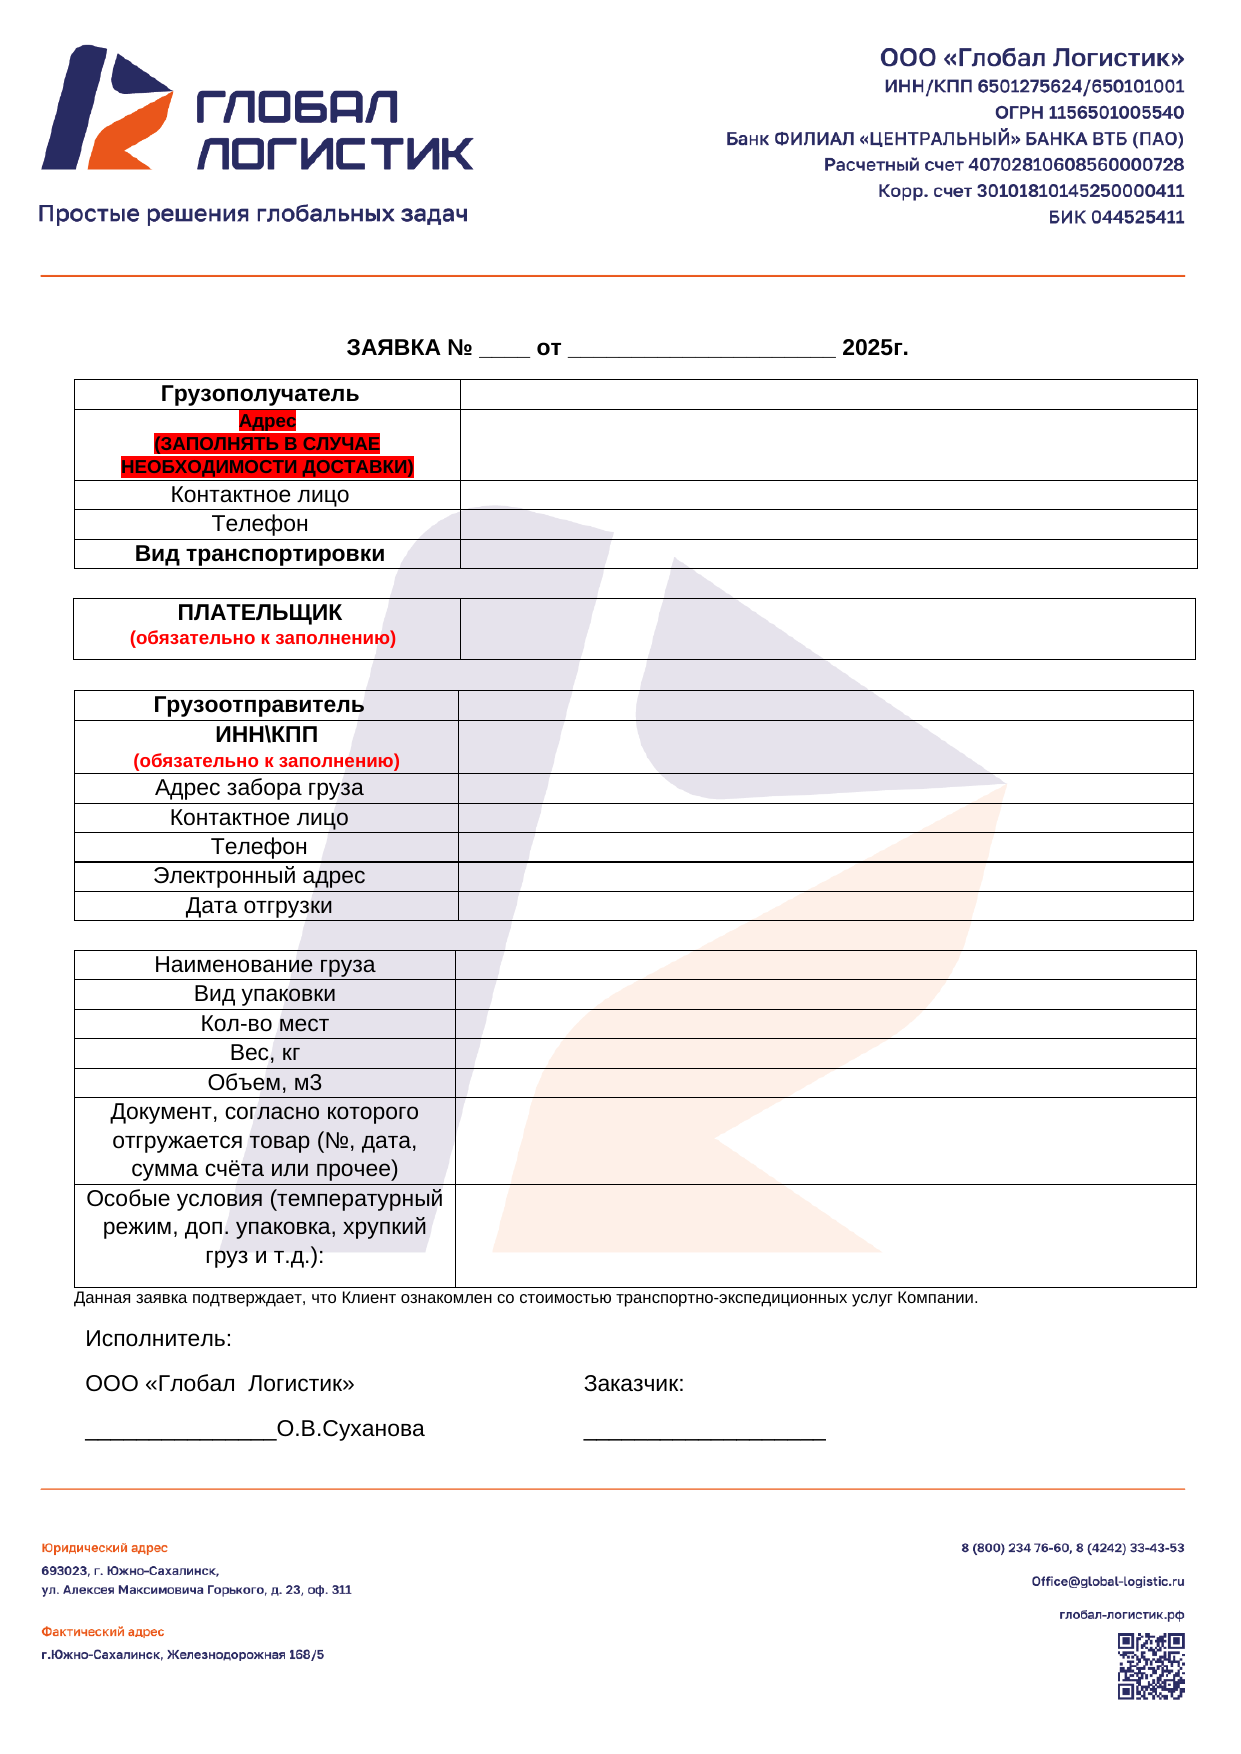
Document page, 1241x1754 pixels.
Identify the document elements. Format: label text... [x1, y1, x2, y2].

table_header Наименование груза [75, 951, 455, 979]
table_header Грузополучатель [75, 380, 460, 408]
table_cell [459, 721, 1193, 773]
table_cell [459, 892, 1193, 920]
table_header [456, 951, 1196, 979]
table_header [459, 691, 1193, 720]
table_cell [461, 510, 1197, 539]
table_cell Электронный адрес [75, 863, 458, 891]
table_cell Контактное лицо [75, 804, 458, 832]
table_header [461, 380, 1197, 408]
table_cell [461, 540, 1197, 568]
table_cell [459, 804, 1193, 832]
table_cell Телефон [75, 833, 458, 861]
table_cell Вид транспортировки [75, 540, 460, 568]
table_cell Документ, согласно которого отгружается товар (№, дата, сумма счёта или прочее) [75, 1098, 455, 1184]
table_header Исполнитель: ООО «Глобал Логистик» _______________О.В.Суханова [74, 1325, 572, 1460]
table_cell [456, 980, 1196, 1009]
table_cell [461, 410, 1197, 480]
table_header ПЛАТЕЛЬЩИК (обязательно к заполнению) [74, 599, 460, 659]
table_cell [459, 774, 1193, 802]
picture [0, 0, 1235, 1754]
table_cell Адрес забора груза [75, 774, 458, 802]
table_cell Адрес (ЗАПОЛНЯТЬ В СЛУЧАЕ НЕОБХОДИМОСТИ ДОСТАВКИ) [75, 410, 460, 480]
table_cell Особые условия (температурный режим, доп. упаковка, хрупкий груз и т.д.): [75, 1185, 455, 1287]
table_cell [456, 1069, 1196, 1097]
text ЗАЯВКА № ____ от _____________________ 2025г. [74, 334, 1181, 360]
table_cell ИНН\КПП (обязательно к заполнению) [75, 721, 458, 773]
text Данная заявка подтверждает, что Клиент ознакомлен со стоимостью транспортно-экспедиционных услуг Компании. [74, 1288, 1181, 1307]
table_cell [461, 481, 1197, 509]
table_header Заказчик: ___________________ [572, 1325, 1071, 1460]
table_cell Дата отгрузки [75, 892, 458, 920]
table_header [461, 599, 1195, 659]
table_cell Телефон [75, 510, 460, 539]
table_cell Объем, м3 [75, 1069, 455, 1097]
table_cell Вес, кг [75, 1039, 455, 1068]
table_header Грузоотправитель [75, 691, 458, 720]
table_cell Кол-во мест [75, 1010, 455, 1038]
table_cell [459, 863, 1193, 891]
table_cell [456, 1010, 1196, 1038]
table_cell Вид упаковки [75, 980, 455, 1009]
table_cell [456, 1098, 1196, 1184]
table_cell [456, 1039, 1196, 1068]
table_cell Контактное лицо [75, 481, 460, 509]
table_cell [456, 1185, 1196, 1287]
table_cell [459, 833, 1193, 861]
